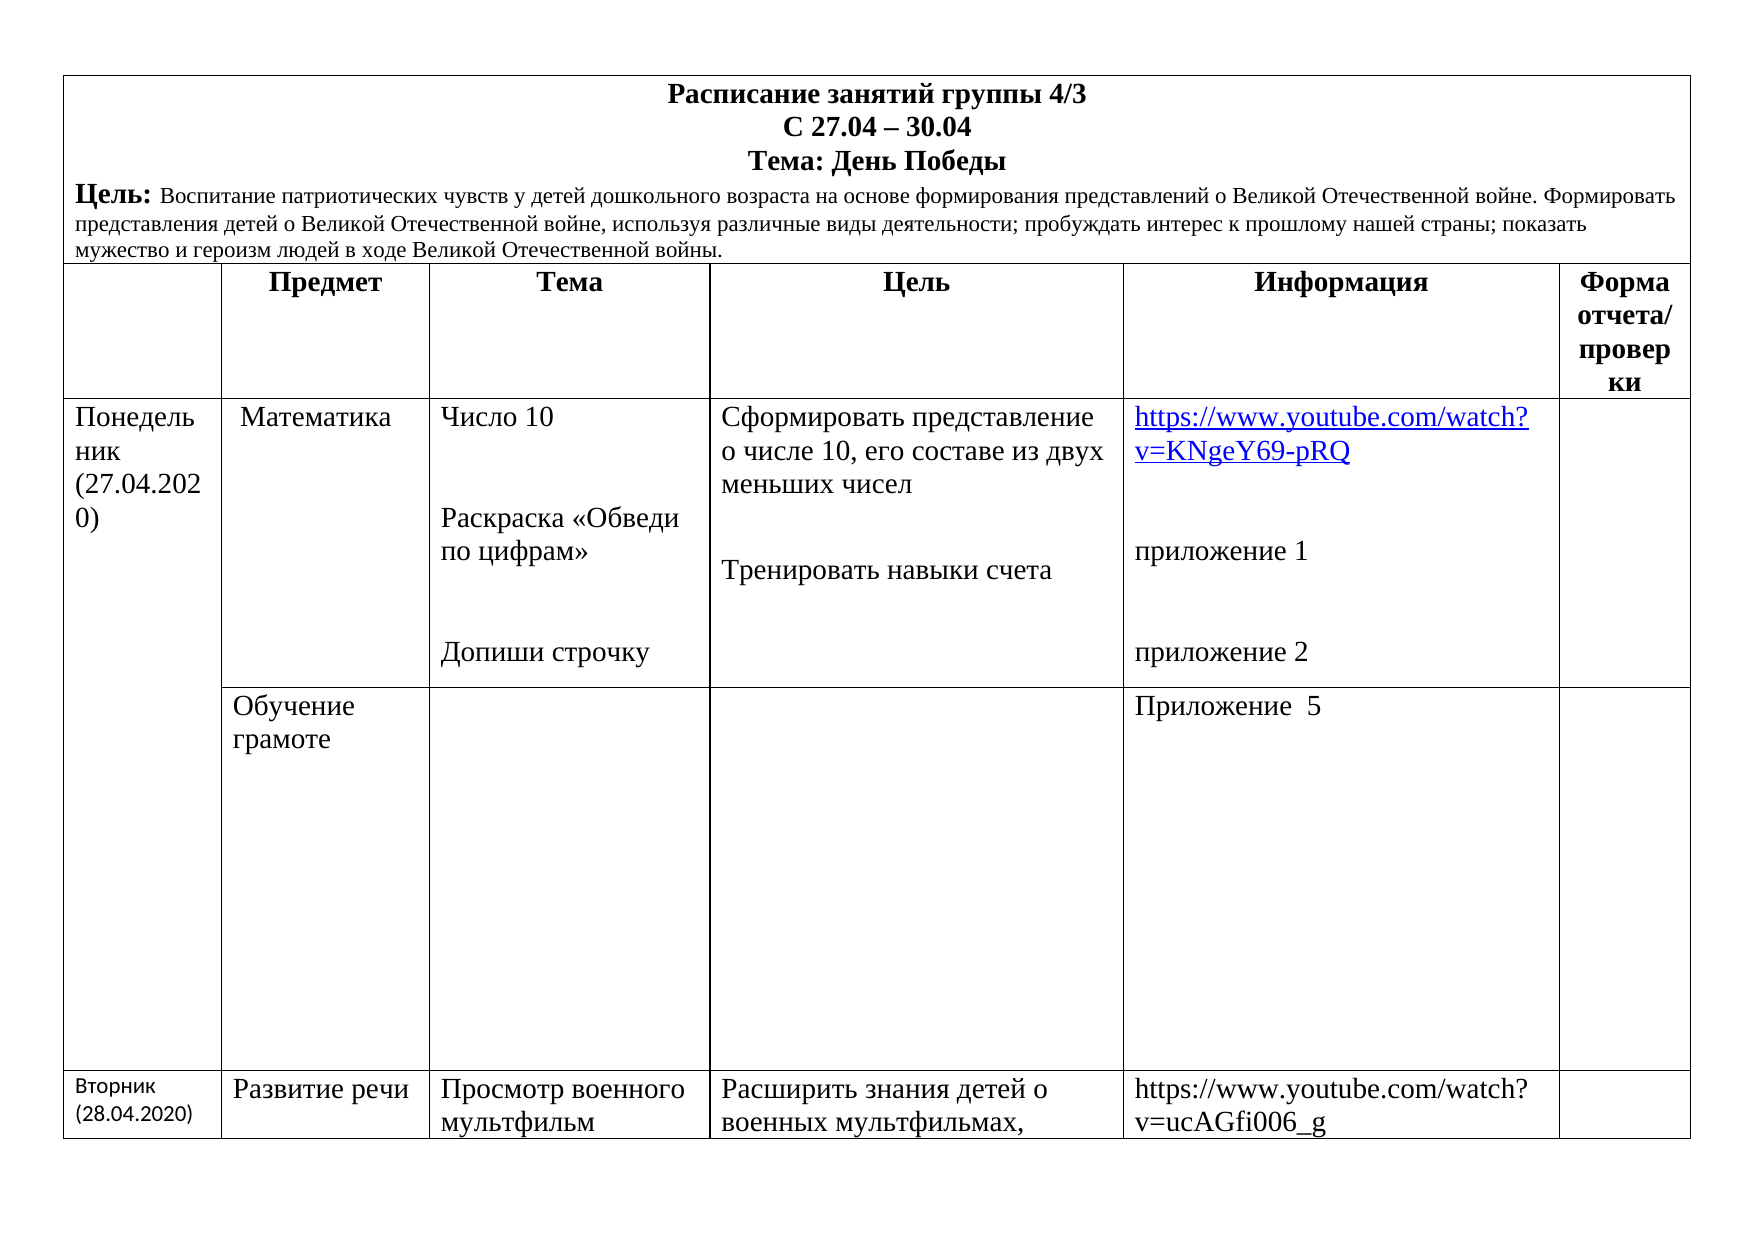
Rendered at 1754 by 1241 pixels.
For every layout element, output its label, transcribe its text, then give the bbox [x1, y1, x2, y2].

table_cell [1124, 1071, 1559, 1138]
table_cell Тема [430, 264, 709, 398]
table_cell [64, 264, 221, 398]
table_cell Сформировать представление о числе 10, его составе из двух меньших чисел Тренировать навыки счета [711, 399, 1123, 687]
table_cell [430, 1071, 709, 1138]
table_cell Цель [711, 264, 1123, 398]
table_cell Информация [1124, 264, 1559, 398]
table_header Расписание занятий группы 4/3 С 27.04 – 30.04 Тема: День Победы Цель: Воспитание патриотических чувств у детей дошкольного возраста на основе формирования представлений о Великой Отечественной войне. Формировать представления детей о Великой Отечественной войне, используя различные виды деятельности; пробуждать интерес к прошлому нашей страны; показать мужество и героизм людей в ходе Великой Отечественной войны. [64, 76, 1690, 263]
table_cell Понедельник (27.04.2020) [64, 399, 221, 1070]
table_cell Приложение 5 [1124, 688, 1559, 1070]
table_cell [711, 688, 1123, 1070]
table_cell Обучение грамоте [222, 688, 429, 1070]
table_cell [64, 1071, 221, 1138]
table_cell Развитие речи [222, 1071, 429, 1138]
table_cell [1560, 688, 1690, 1070]
table_cell Форма отчета/ проверки [1560, 264, 1690, 398]
table_cell Число 10 Раскраска «Обведи по цифрам» Допиши строчку [430, 399, 709, 687]
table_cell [711, 1071, 1123, 1138]
table_cell Математика [222, 399, 429, 687]
table_cell [1560, 1071, 1690, 1138]
table_cell Предмет [222, 264, 429, 398]
table_cell https://www.youtube.com/watch?v=KNgeY69-pRQ приложение 1 приложение 2 [1124, 399, 1559, 687]
table_cell [1560, 399, 1690, 687]
table_cell [430, 688, 709, 1070]
